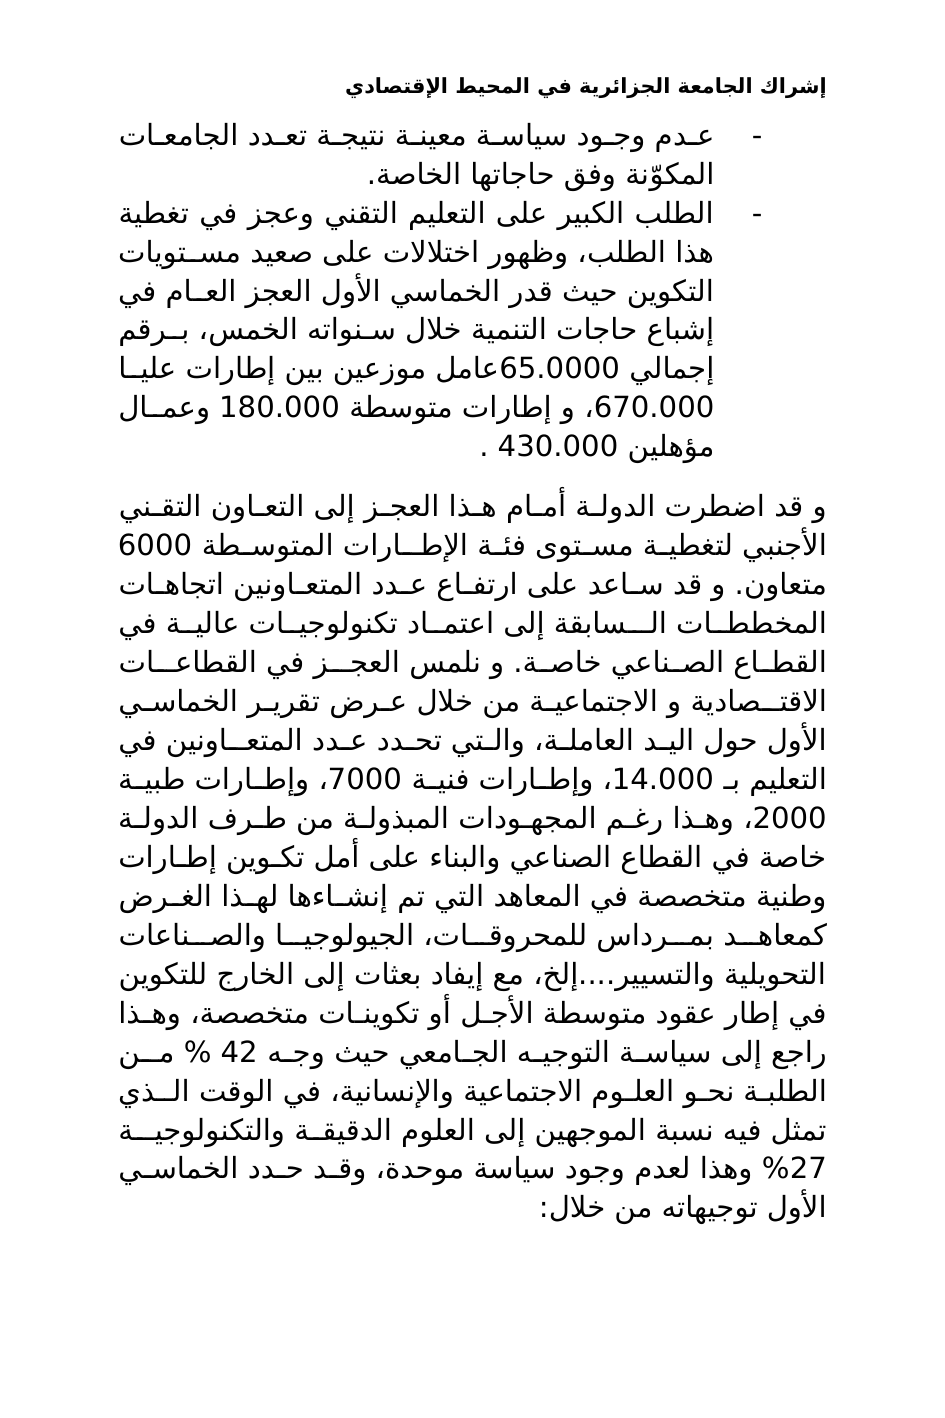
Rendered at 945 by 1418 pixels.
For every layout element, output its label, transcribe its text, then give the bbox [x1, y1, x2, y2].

text و قد اضطرت الدولة أمام هذا العجز إلى التعاون التقني الأجنبي لتغطية مستوى فئة الإطـارات المتوسطة 6000 متعاون. و قد ساعد على ارتفاع عدد المتعاونين اتجاهات المخططات الـسابقة إلى اعتماد تكنولوجيات عالية في القطاع الصناعي خاصة. و نلمس العجـز في القطاعـات الاقتـصادية و الاجتماعية من خلال عرض تقرير الخماسي الأول حول اليد العاملة، والتي تحدد عدد المتعـاونين في التعليم بـ 14.000، وإطارات فنية 7000، وإطارات طبية 2000، وهـذا رغـم المجهـودات المبذولة من طرف الدولة خاصة في القطاع الصناعي والبناء على أمل تكوين إطارات وطنية متخصصة في المعاهد التي تم إنشاءها لهذا الغرض كمعاهد بمرداس للمحروقات، الجيولوجيا والصناعات التحويلية والتسيير....إلخ، مع إيفاد بعثات إلى الخارج للتكوين في إطار عقود متوسطة الأجـل أو تكوينـات متخصصة، وهذا راجع إلى سياسة التوجيه الجامعي حيث وجه 42 % مـن الطلبـة نحـو العلـوم الاجتماعية والإنسانية، في الوقت الذي تمثل فيه نسبة الموجهين إلى العلوم الدقيقة والتكنولوجيـة 27% وهذا لعدم وجود سياسة موحدة، وقد حدد الخماسي الأول توجيهاته من خلال: [118, 489, 827, 1225]
list عدم وجود سياسة معينة نتيجة تعدد الجامعات المكوّنة وفق حاجاتها الخاصة. [118, 118, 752, 191]
list الطلب الكبير على التعليم التقني وعجز في تغطية هذا الطلب، وظهور اختلالات على صعيد مستويات التكوين حيث قدر الخماسي الأول العجز العام في إشباع حاجات التنمية خلال سـنواته الخمس، برقم إجمالي 65.0000عامل موزعين بين إطارات عليا 670.000، و إطارات متوسطة 180.000 وعمال مؤهلين 430.000 . [118, 196, 752, 464]
